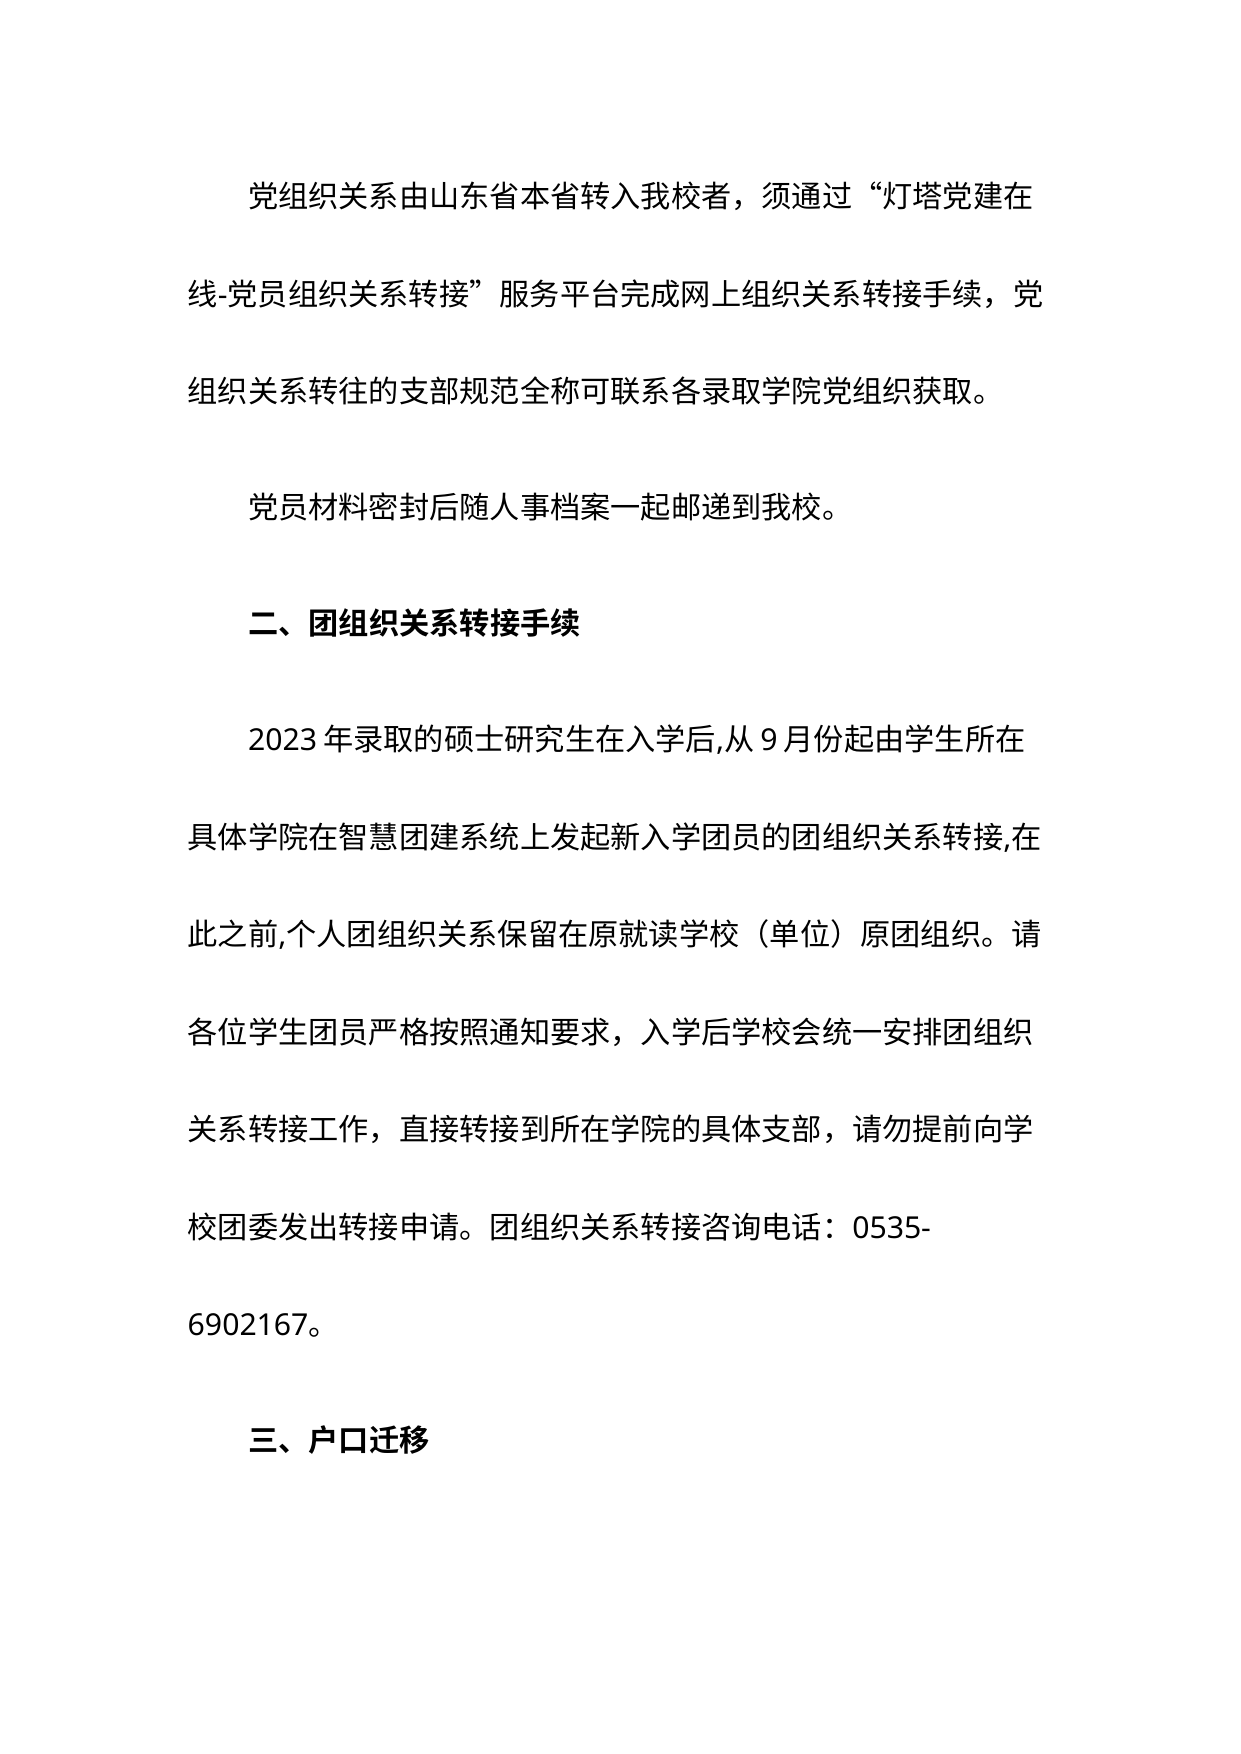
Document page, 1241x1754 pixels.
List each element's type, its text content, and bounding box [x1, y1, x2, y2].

text 三、户口迁移 [187, 1406, 1053, 1471]
text 二、团组织关系转接手续 [187, 589, 1053, 654]
text 2023年录取的硕士研究生在入学后,从9月份起由学生所在具体学院在智慧团建系统上发起新入学团员的团组织关系转接,在此之前,个人团组织关系保留在原就读学校（单位）原团组织。请各位学生团员严格按照通知要求，入学后学校会统一安排团组织关系转接工作，直接转接到所在学院的具体支部，请勿提前向学校团委发出转接申请。团组织关系转接咨询电话：0535-6902167。 [187, 705, 1053, 1355]
text 党员材料密封后随人事档案一起邮递到我校。 [187, 473, 1053, 538]
text 党组织关系由山东省本省转入我校者，须通过“灯塔党建在线-党员组织关系转接”服务平台完成网上组织关系转接手续，党组织关系转往的支部规范全称可联系各录取学院党组织获取。 [187, 162, 1053, 422]
